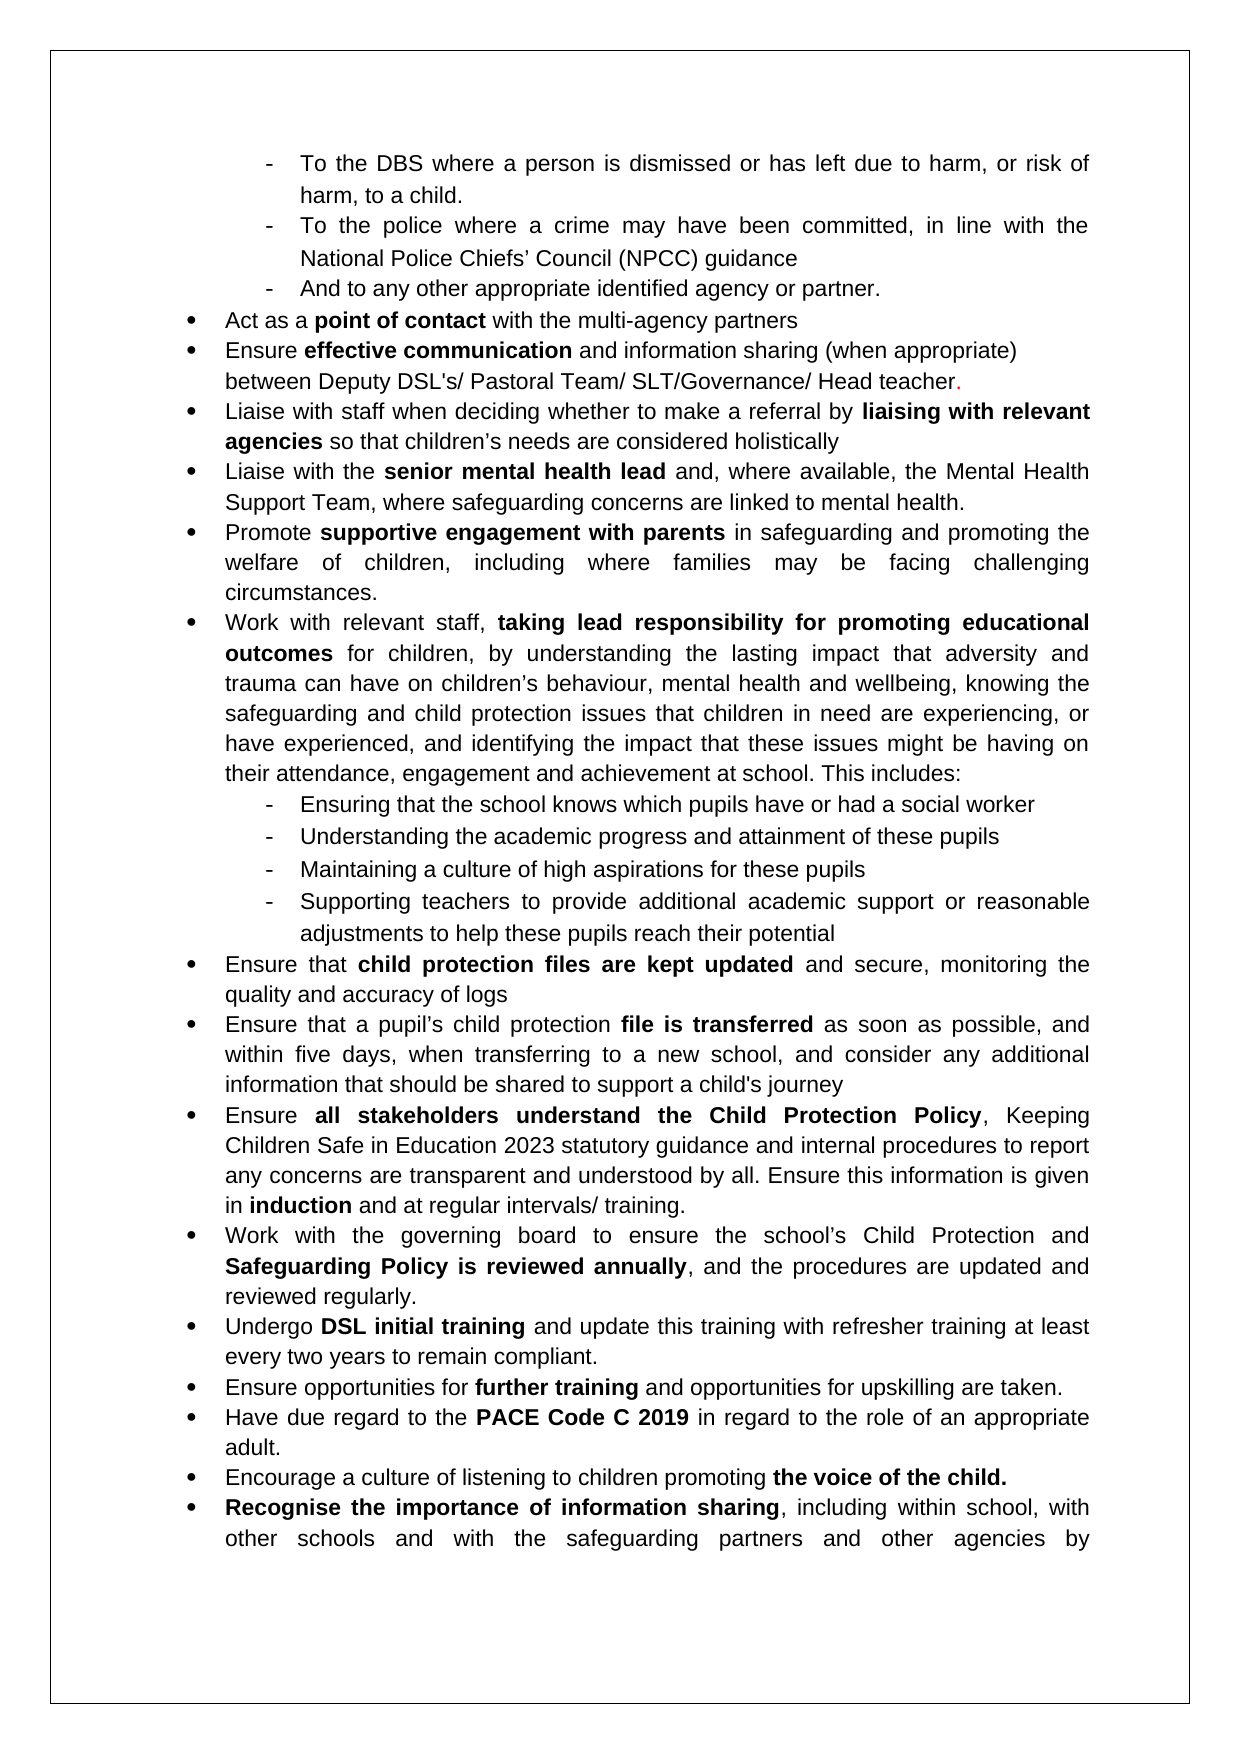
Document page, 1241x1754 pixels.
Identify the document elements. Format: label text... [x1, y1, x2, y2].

list Ensure all stakeholders understand the Child Protection Policy, Keeping Children Safe in Education 2023 statutory guidance and internal procedures to report any concerns are transparent and understood by all. Ensure this information is given in induction and at regular intervals/ training. [187, 1102, 1090, 1218]
list Work with relevant staff, taking lead responsibility for promoting educational outcomes for children, by understanding the lasting impact that adversity and trauma can have on children’s behaviour, mental health and wellbeing, knowing the safeguarding and child protection issues that children in need are experiencing, or have experienced, and identifying the impact that these issues might be having on their attendance, engagement and achievement at school. This includes: [187, 609, 1090, 787]
list Ensure opportunities for further training and opportunities for upskilling are taken. [187, 1373, 1090, 1400]
list Supporting teachers to provide additional academic support or reasonable adjustments to help these pupils reach their potential [262, 888, 1090, 947]
list Liaise with staff when deciding whether to make a referral by liaising with relevant agencies so that children’s needs are considered holistically [187, 398, 1090, 454]
list Ensure effective communication and information sharing (when appropriate) between Deputy DSL's/ Pastoral Team/ SLT/Governance/ Head teacher. [187, 337, 1090, 394]
list To the police where a crime may have been committed, in line with the National Police Chiefs’ Council (NPCC) guidance [262, 212, 1090, 271]
list Encourage a culture of listening to children promoting the voice of the child. [187, 1464, 1090, 1490]
list Liaise with the senior mental health lead and, where available, the Mental Health Support Team, where safeguarding concerns are linked to mental health. [187, 458, 1090, 515]
list Ensure that child protection files are kept updated and secure, monitoring the quality and accuracy of logs [187, 951, 1090, 1007]
list Maintaining a culture of high aspirations for these pupils [262, 856, 1090, 884]
list Have due regard to the PACE Code C 2019 in regard to the role of an appropriate adult. [187, 1404, 1090, 1460]
list Act as a point of contact with the multi-agency partners [187, 307, 1090, 334]
list Undergo DSL initial training and update this training with refresher training at least every two years to remain compliant. [187, 1313, 1090, 1369]
list To the DBS where a person is dismissed or has left due to harm, or risk of harm, to a child. [262, 150, 1090, 208]
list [187, 1494, 1090, 1551]
list Ensuring that the school knows which pupils have or had a social worker [262, 791, 1090, 819]
list Work with the governing board to ensure the school’s Child Protection and Safeguarding Policy is reviewed annually, and the procedures are updated and reviewed regularly. [187, 1222, 1090, 1309]
list Ensure that a pupil’s child protection file is transferred as soon as possible, and within five days, when transferring to a new school, and consider any additional information that should be shared to support a child's journey [187, 1011, 1090, 1098]
list Promote supportive engagement with parents in safeguarding and promoting the welfare of children, including where families may be facing challenging circumstances. [187, 519, 1090, 606]
list Understanding the academic progress and attainment of these pupils [262, 823, 1090, 851]
list And to any other appropriate identified agency or partner. [262, 275, 1090, 303]
